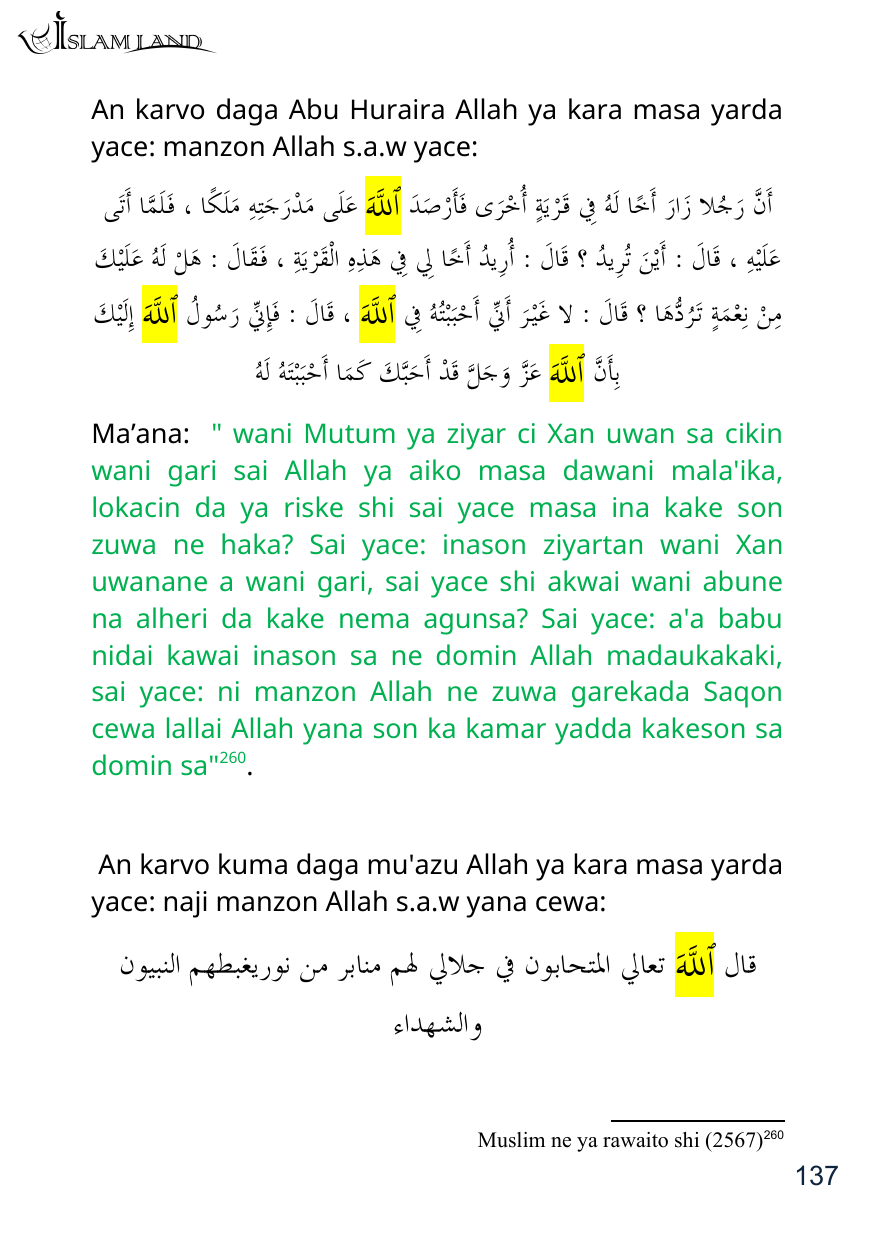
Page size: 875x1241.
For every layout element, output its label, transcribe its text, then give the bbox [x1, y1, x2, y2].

text Ma’ana: " wani Mutum ya ziyar ci Xan uwan sa cikin wani gari sai Allah ya aiko masa dawani mala'ika, lokacin da ya riske shi sai yace masa ina kake son zuwa ne haka? Sai yace: inason ziyartan wani Xan uwanane a wani gari, sai yace shi akwai wani abune na alheri da kake nema agunsa? Sai yace: a'a babu nidai kawai inason sa ne domin Allah madaukakaki, sai yace: ni manzon Allah ne zuwa garekada Saqon cewa lallai Allah yana son ka kamar yadda kakeson sa domin sa". [91, 415, 784, 783]
text An karvo daga Abu Huraira Allah ya kara masa yarda yace: manzon Allah s.a.w yace: [91, 90, 784, 164]
text أَنَّ رَجُلا زَارَ أَخًا لَهُ فِي قَرْيَةٍ أُخْرَى فَأَرْصَدَ ٱللَّهَ عَلَى مَدْرَجَتِهِ مَلَكًا ، فَلَمَّا أَتَى عَلَيْهِ ، قَالَ : أَيْنَ تُرِيدُ ؟ قَالَ : أُرِيدُ أَخًا لِي فِي هَذِهِ الْقَرْيَةِ ، فَقَالَ : هَلْ لَهُ عَلَيْكَ مِنْ نِعْمَةٍ تَرُدُّهَا ؟ قَالَ : لا غَيْرَ أَنِّي أَحْبَبْتُهُ فِي ٱللَّهَ ، قَالَ : فَإِنِّي رَسُولُ ٱللَّهَ إِلَيْكَ بِأَنَّ ٱللَّهَ عَزَّ وَجَلَّ قَدْ أَحَبَّكَ كَمَا أَحْبَبْتَهُ لَهُ [91, 176, 784, 402]
text An karvo kuma daga mu'azu Allah ya kara masa yarda yace: naji manzon Allah s.a.w yana cewa: [91, 845, 784, 919]
text قال ٱللَّهَ تعالي المتحابون في جلالي لهم منابر من نوريغبطهم النبيون والشهداء [91, 932, 784, 1053]
picture [17, 11, 218, 54]
